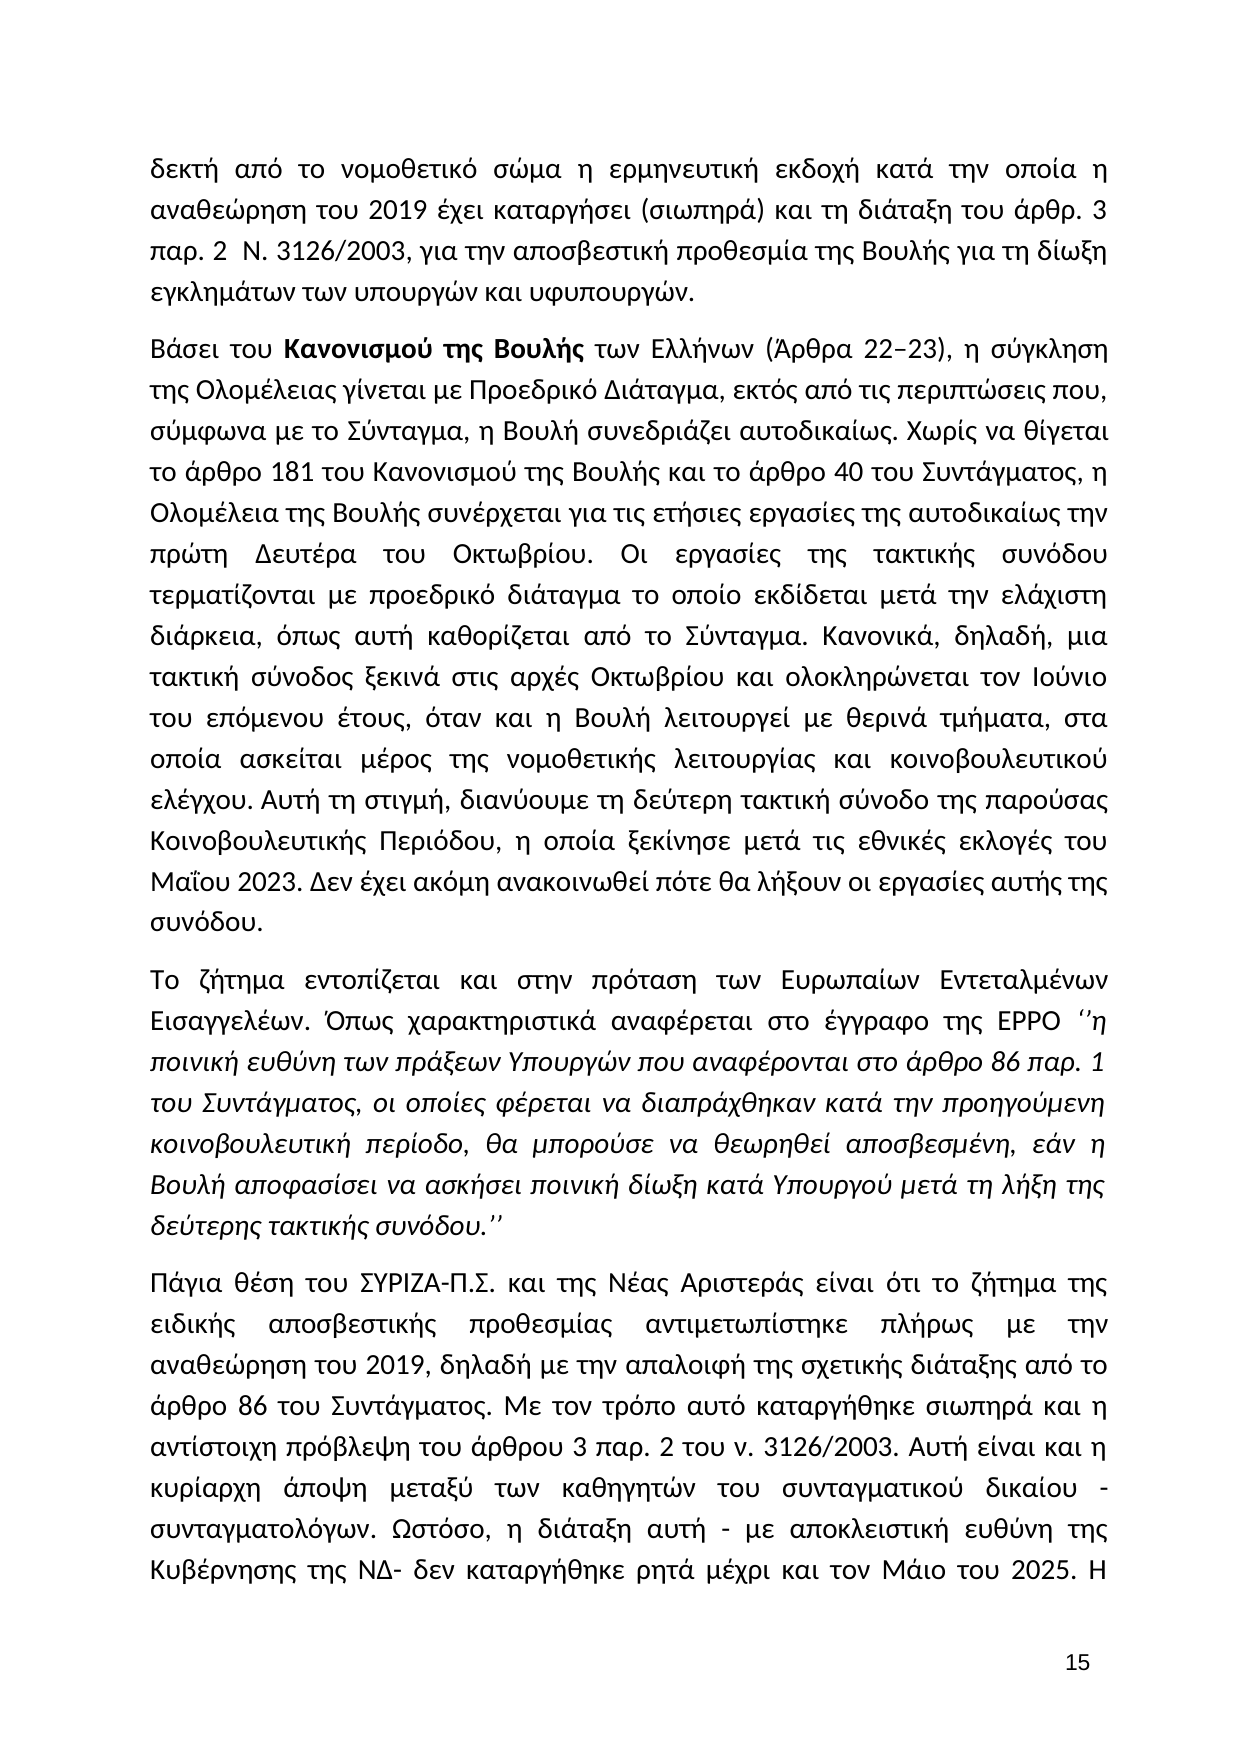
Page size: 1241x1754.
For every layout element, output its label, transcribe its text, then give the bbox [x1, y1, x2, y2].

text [150, 150, 1109, 308]
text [150, 1264, 1109, 1587]
text Το ζήτημα εντοπίζεται και στην πρόταση των Ευρωπαίων Εντεταλμένων Εισαγγελέων. Όπως χαρακτηριστικά αναφέρεται στο έγγραφο της ΕΡΡΟ ‘’η ποινική ευθύνη των πράξεων Υπουργών που αναφέρονται στο άρθρο 86 παρ. 1 του Συντάγματος, οι οποίες φέρεται να διαπράχθηκαν κατά την προηγούμενη κοινοβουλευτική περίοδο, θα μπορούσε να θεωρηθεί αποσβεσμένη, εάν η Βουλή αποφασίσει να ασκήσει ποινική δίωξη κατά Υπουργού μετά τη λήξη της δεύτερης τακτικής συνόδου.’’ [150, 961, 1109, 1242]
text Βάσει του Κανονισμού της Βουλής των Ελλήνων (Άρθρα 22–23), η σύγκληση της Ολομέλειας γίνεται με Προεδρικό Διάταγμα, εκτός από τις περιπτώσεις που, σύμφωνα με το Σύνταγμα, η Βουλή συνεδριάζει αυτοδικαίως. Χωρίς να θίγεται το άρθρο 181 του Κανονισμού της Βουλής και το άρθρο 40 του Συντάγματος, η Ολομέλεια της Βουλής συνέρχεται για τις ετήσιες εργασίες της αυτοδικαίως την πρώτη Δευτέρα του Οκτωβρίου. Οι εργασίες της τακτικής συνόδου τερματίζονται με προεδρικό διάταγμα το οποίο εκδίδεται μετά την ελάχιστη διάρκεια, όπως αυτή καθορίζεται από το Σύνταγμα. Κανονικά, δηλαδή, μια τακτική σύνοδος ξεκινά στις αρχές Οκτωβρίου και ολοκληρώνεται τον Ιούνιο του επόμενου έτους, όταν και η Βουλή λειτουργεί με θερινά τμήματα, στα οποία ασκείται μέρος της νομοθετικής λειτουργίας και κοινοβουλευτικού ελέγχου. Αυτή τη στιγμή, διανύουμε τη δεύτερη τακτική σύνοδο της παρούσας Κοινοβουλευτικής Περιόδου, η οποία ξεκίνησε μετά τις εθνικές εκλογές του Μαΐου 2023. Δεν έχει ακόμη ανακοινωθεί πότε θα λήξουν οι εργασίες αυτής της συνόδου. [150, 330, 1109, 939]
